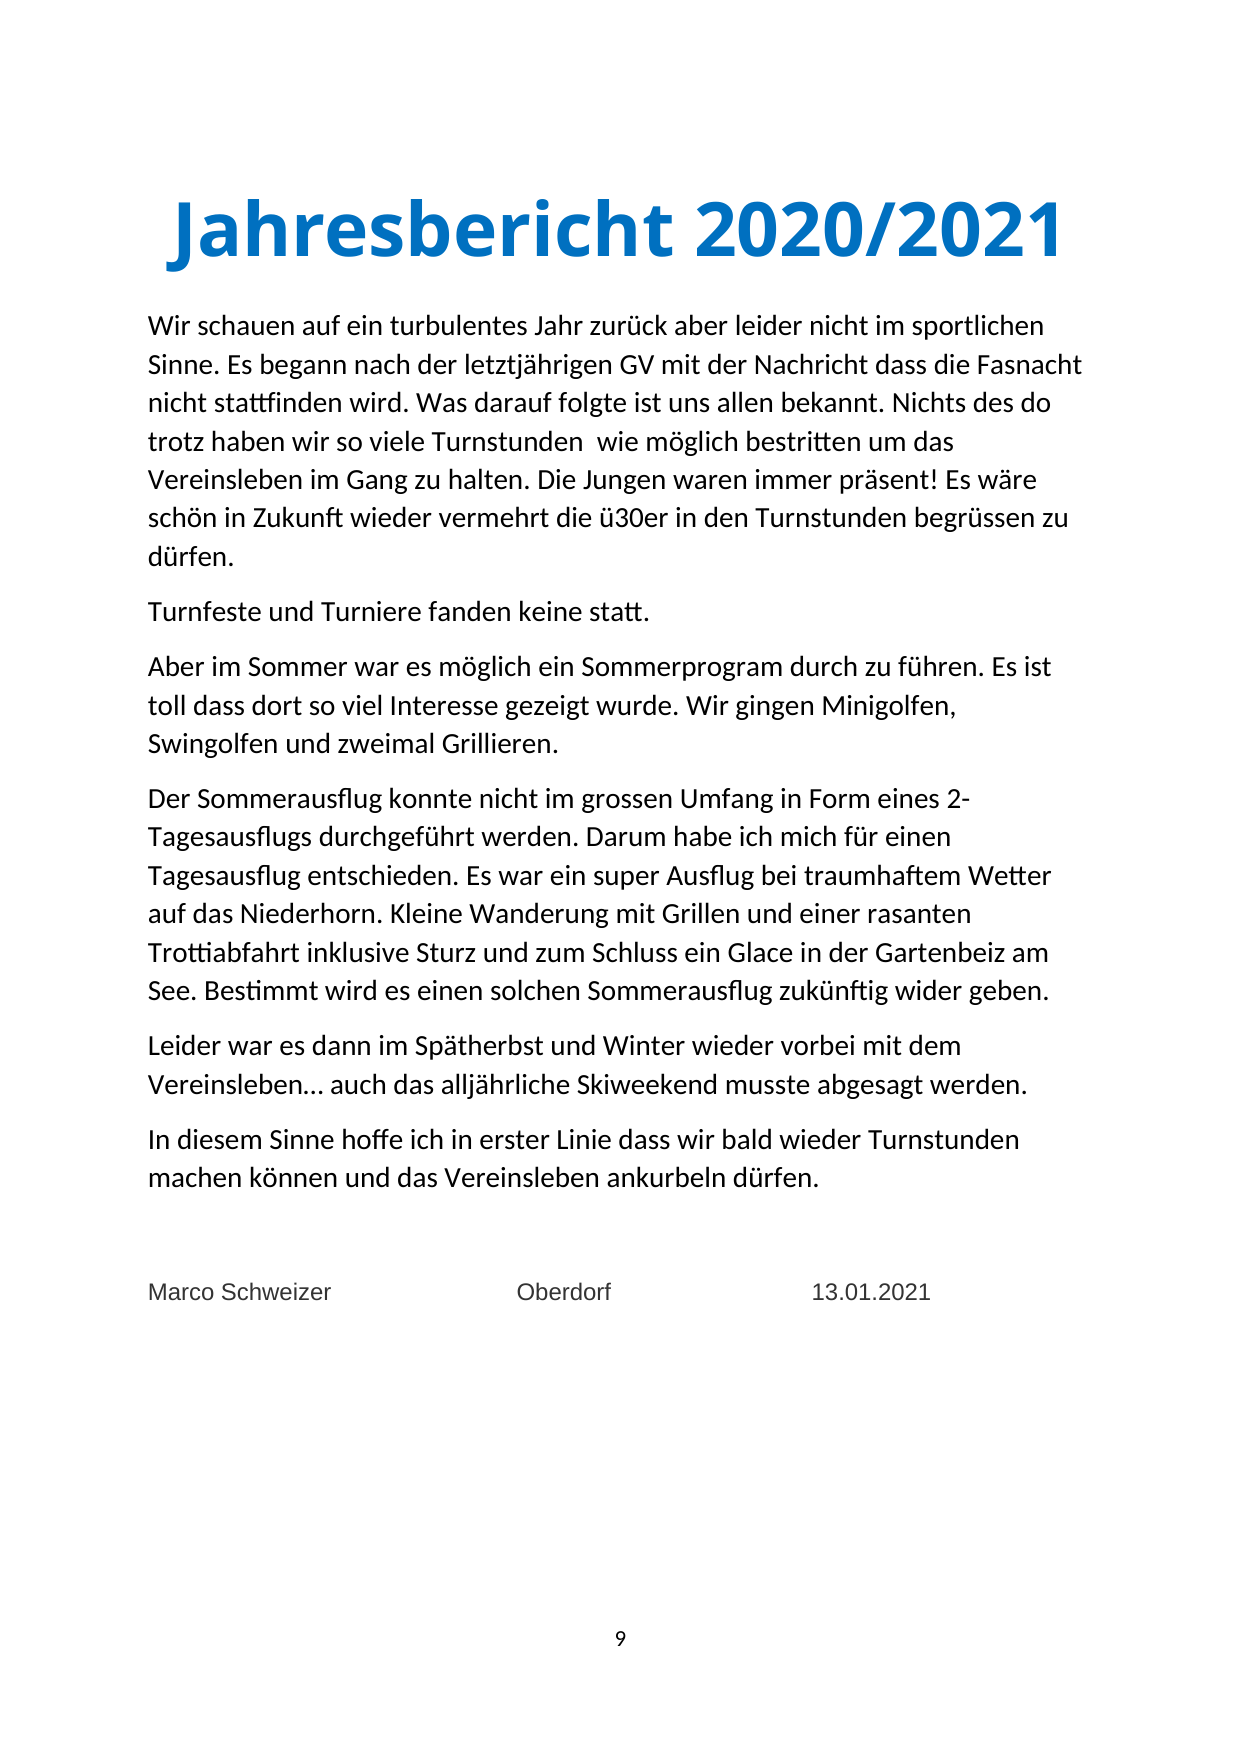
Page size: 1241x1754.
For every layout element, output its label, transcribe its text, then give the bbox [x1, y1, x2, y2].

text Turnfeste und Turniere fanden keine statt. [148, 593, 1093, 629]
text Jahresbericht 2020/2021 [148, 176, 1093, 278]
text Wir schauen auf ein turbulentes Jahr zurück aber leider nicht im sportlichen Sinne. Es begann nach der letztjährigen GV mit der Nachricht dass die Fasnacht nicht stattfinden wird. Was darauf folgte ist uns allen bekannt. Nichts des do trotz haben wir so viele Turnstunden wie möglich bestritten um das Vereinsleben im Gang zu halten. Die Jungen waren immer präsent! Es wäre schön in Zukunft wieder vermehrt die ü30er in den Turnstunden begrüssen zu dürfen. [148, 307, 1093, 573]
text Aber im Sommer war es möglich ein Sommerprogram durch zu führen. Es ist toll dass dort so viel Interesse gezeigt wurde. Wir gingen Minigolfen, Swingolfen und zweimal Grillieren. [148, 648, 1093, 761]
text Marco Schweizer Oberdorf 13.01.2021 [148, 1270, 1093, 1305]
text Der Sommerausflug konnte nicht im grossen Umfang in Form eines 2-Tagesausflugs durchgeführt werden. Darum habe ich mich für einen Tagesausflug entschieden. Es war ein super Ausflug bei traumhaftem Wetter auf das Niederhorn. Kleine Wanderung mit Grillen und einer rasanten Trottiabfahrt inklusive Sturz und zum Schluss ein Glace in der Gartenbeiz am See. Bestimmt wird es einen solchen Sommerausflug zukünftig wider geben. [148, 780, 1093, 1008]
text In diesem Sinne hoffe ich in erster Linie dass wir bald wieder Turnstunden machen können und das Vereinsleben ankurbeln dürfen. [148, 1121, 1093, 1195]
text Leider war es dann im Spätherbst und Winter wieder vorbei mit dem Vereinsleben… auch das alljährliche Skiweekend musste abgesagt werden. [148, 1027, 1093, 1101]
